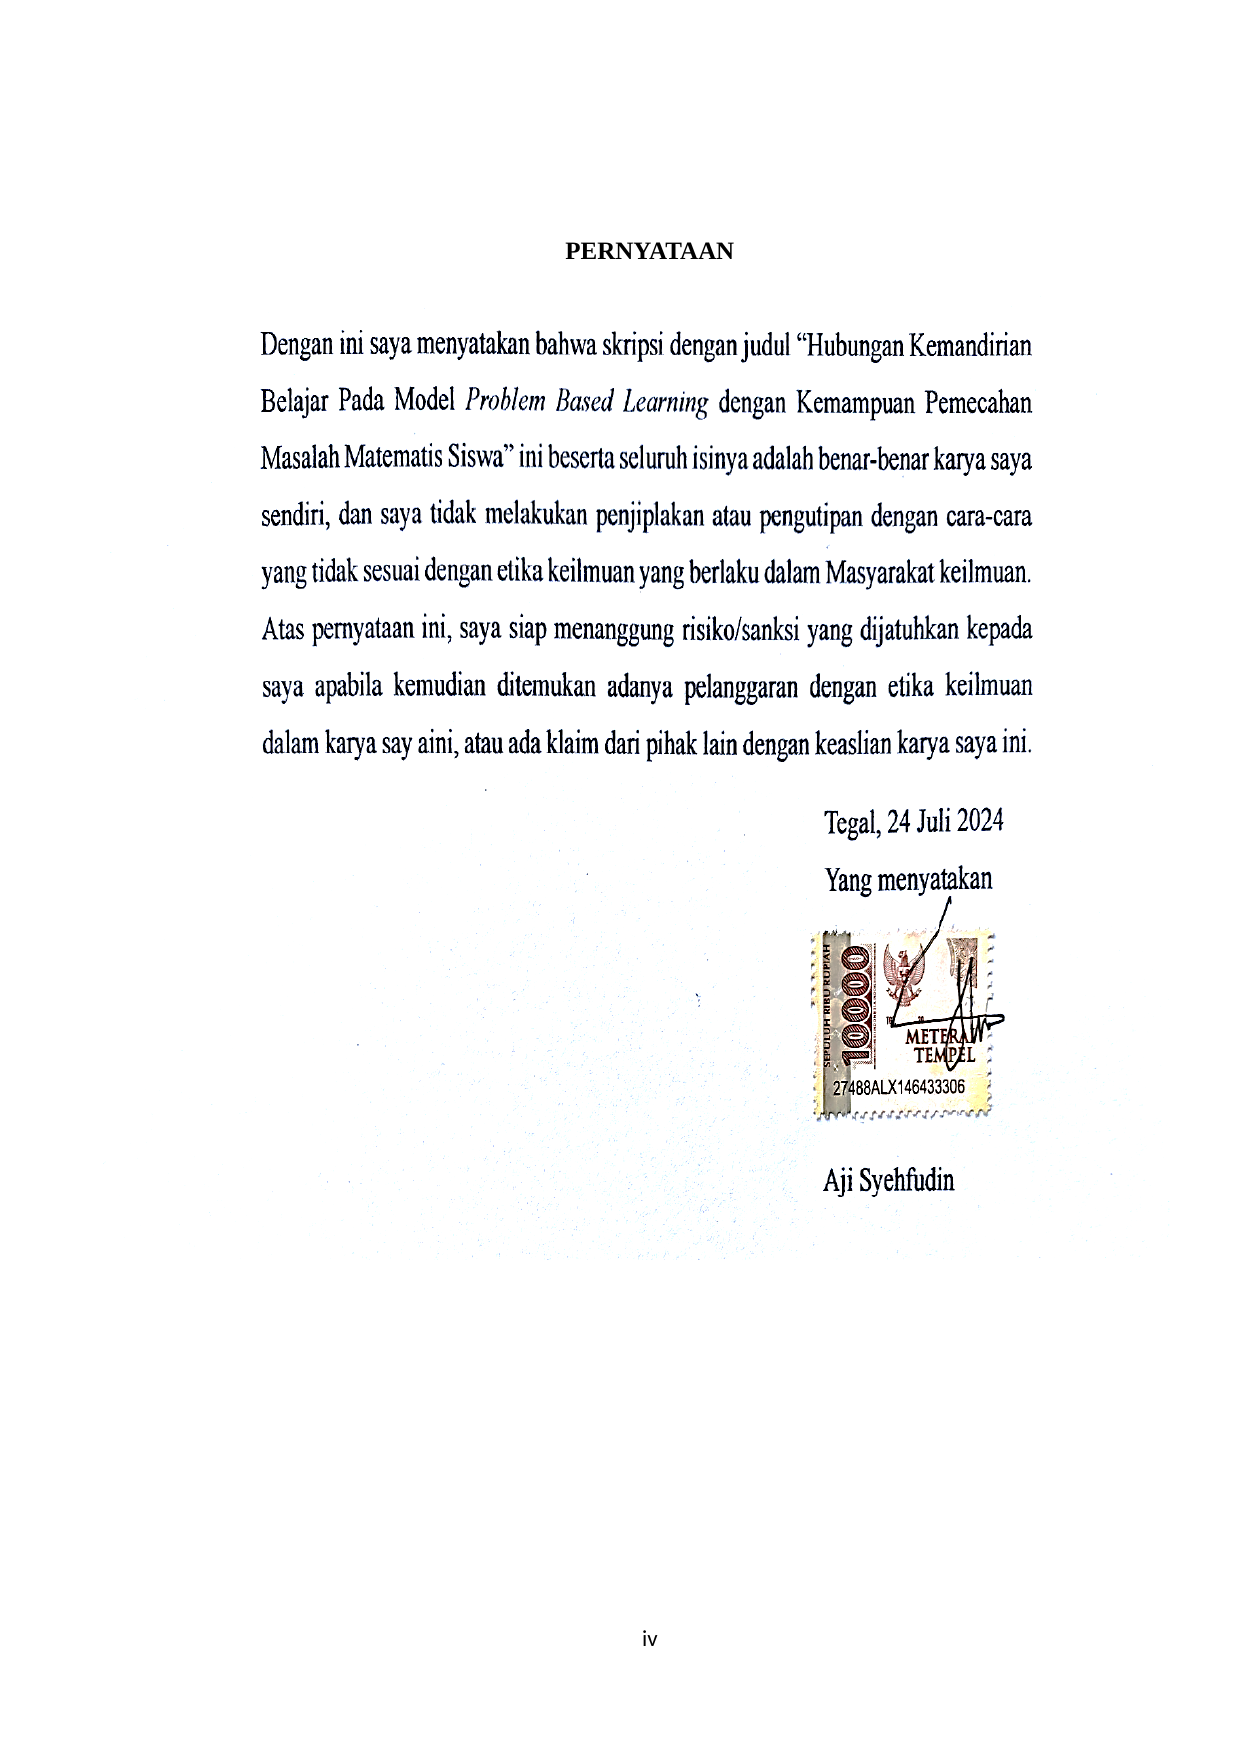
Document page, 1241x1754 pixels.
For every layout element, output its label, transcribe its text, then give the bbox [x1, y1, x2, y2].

subtitle PERNYATAAN [236, 236, 1063, 265]
picture [103, 296, 1170, 1260]
